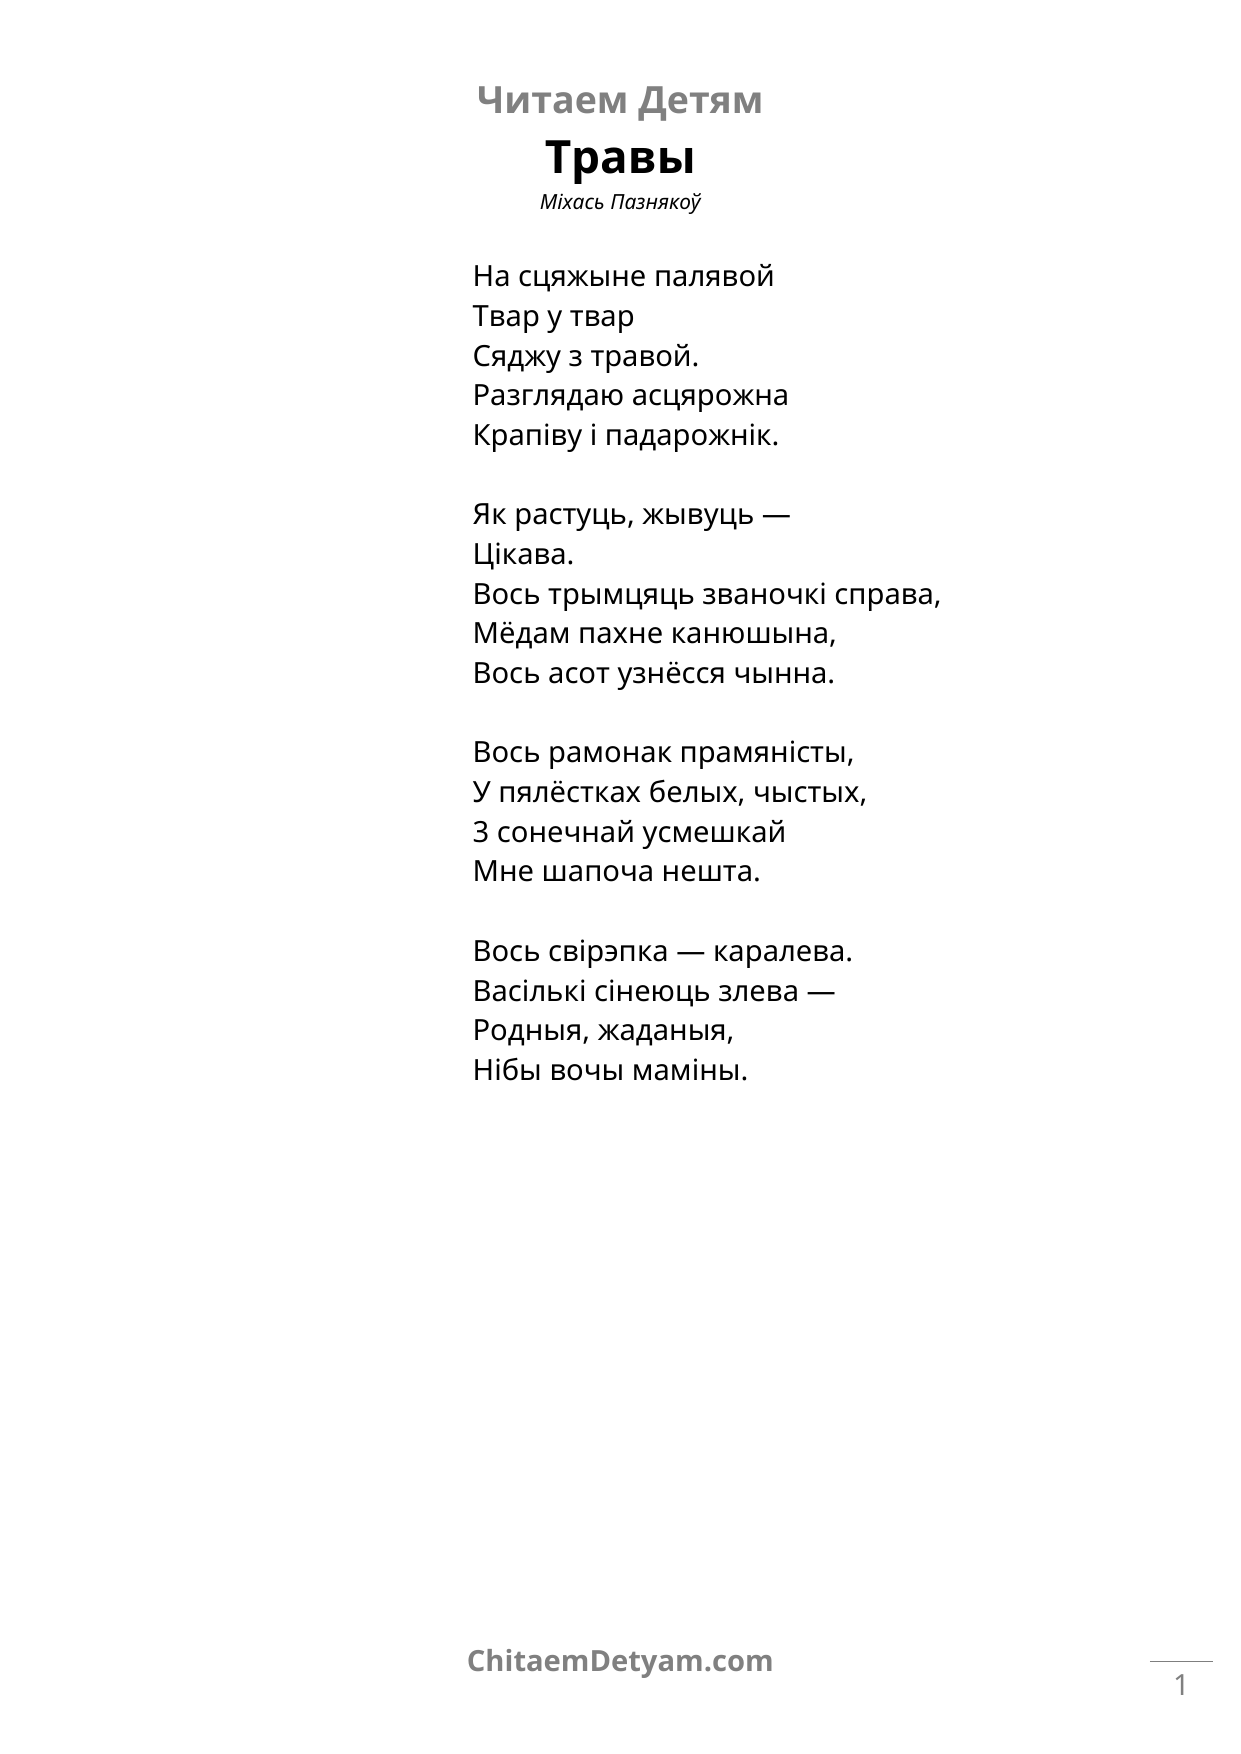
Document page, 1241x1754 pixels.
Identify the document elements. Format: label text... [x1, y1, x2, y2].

text На сцяжыне палявой [472, 255, 1122, 295]
text Мёдам пахне канюшына, [472, 613, 1122, 652]
text Родныя, жаданыя, [472, 1009, 1122, 1049]
text Вось свірэпка — каралева. [472, 930, 1122, 970]
text Твар у твар [472, 295, 1122, 335]
text Травы Міхась Пазнякоў [118, 125, 1122, 216]
text Нібы вочы маміны. [472, 1049, 1122, 1089]
text Цікава. [472, 533, 1122, 573]
text Мне шапоча нешта. [472, 851, 1122, 890]
text Разглядаю асцярожна [472, 374, 1122, 414]
text 3 сонечнай усмешкай [472, 811, 1122, 851]
text Вось рамонак прамяністы, [472, 732, 1122, 771]
text Сяджу з травой. [472, 335, 1122, 374]
text Вось асот узнёсся чынна. [472, 652, 1122, 692]
text Крапіву і падарожнік. [472, 414, 1122, 454]
text У пялёстках белых, чыстых, [472, 771, 1122, 811]
text Васількі сінеюць злева — [472, 970, 1122, 1009]
text Вось трымцяць званочкі справа, [472, 573, 1122, 613]
text Як растуць, жывуць — [472, 493, 1122, 533]
